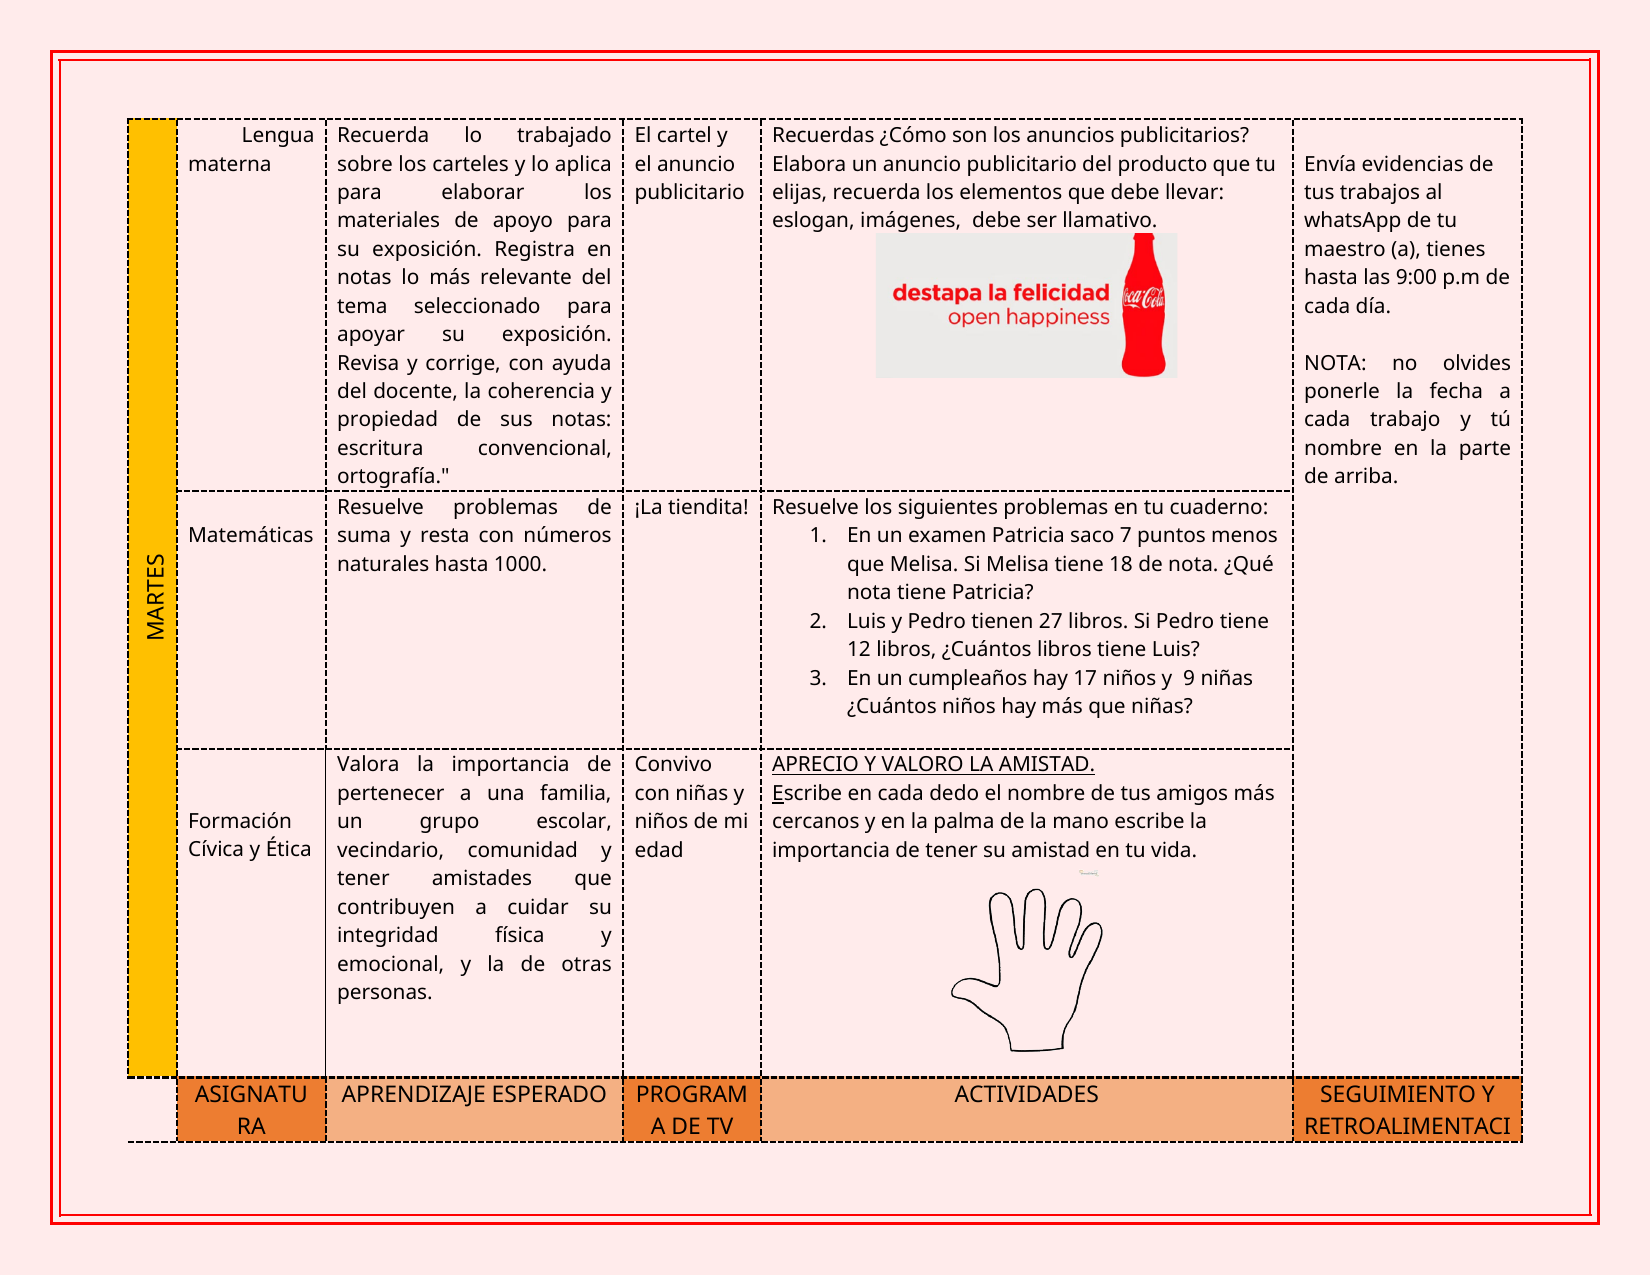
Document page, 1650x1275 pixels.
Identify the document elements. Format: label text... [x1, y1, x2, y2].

table_cell Recuerdas ¿Cómo son los anuncios publicitarios? Elabora un anuncio publicitario del producto que tu elijas, recuerda los elementos que debe llevar: eslogan, imágenes, debe ser llamativo. [761, 118, 1293, 490]
table_cell [128, 1076, 177, 1141]
table_cell PROGRAMA DE TV [623, 1076, 761, 1141]
table_cell Valora la importancia de pertenecer a una familia, un grupo escolar, vecindario, comunidad y tener amistades que contribuyen a cuidar su integridad física y emocional, y la de otras personas. [326, 747, 623, 1076]
table_cell Resuelve los siguientes problemas en tu cuaderno: En un examen Patricia saco 7 puntos menos que Melisa. Si Melisa tiene 18 de nota. ¿Qué nota tiene Patricia? Luis y Pedro tienen 27 libros. Si Pedro tiene 12 libros, ¿Cuántos libros tiene Luis? En un cumpleaños hay 17 niños y 9 niñas ¿Cuántos niños hay más que niñas? [761, 490, 1293, 747]
table_cell Matemáticas [177, 490, 326, 747]
table_cell Lengua materna [177, 118, 326, 490]
table_cell El cartel y el anuncio publicitario [623, 118, 761, 490]
table_cell ACTIVIDADES [761, 1076, 1293, 1141]
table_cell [1293, 118, 1522, 1076]
table_cell ASIGNATURA [177, 1076, 326, 1141]
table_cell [326, 1076, 623, 1141]
table_cell Resuelve problemas de suma y resta con números naturales hasta 1000. [326, 490, 623, 747]
picture [949, 863, 1104, 1077]
table_cell Formación Cívica y Ética [177, 747, 325, 1076]
table_cell APRECIO Y VALORO LA AMISTAD. Escribe en cada dedo el nombre de tus amigos más cercanos y en la palma de la mano escribe la importancia de tener su amistad en tu vida. [761, 747, 1293, 1076]
table_cell MARTES [128, 118, 177, 1076]
picture [875, 233, 1178, 378]
table_cell ¡La tiendita! [623, 490, 761, 747]
table_cell Recuerda lo trabajado sobre los carteles y lo aplica para elaborar los materiales de apoyo para su exposición. Registra en notas lo más relevante del tema seleccionado para apoyar su exposición. Revisa y corrige, con ayuda del docente, la coherencia y propiedad de sus notas: escritura convencional, ortografía." [326, 118, 623, 490]
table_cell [1293, 1076, 1522, 1141]
table_cell Convivo con niñas y niños de mi edad [623, 747, 761, 1076]
